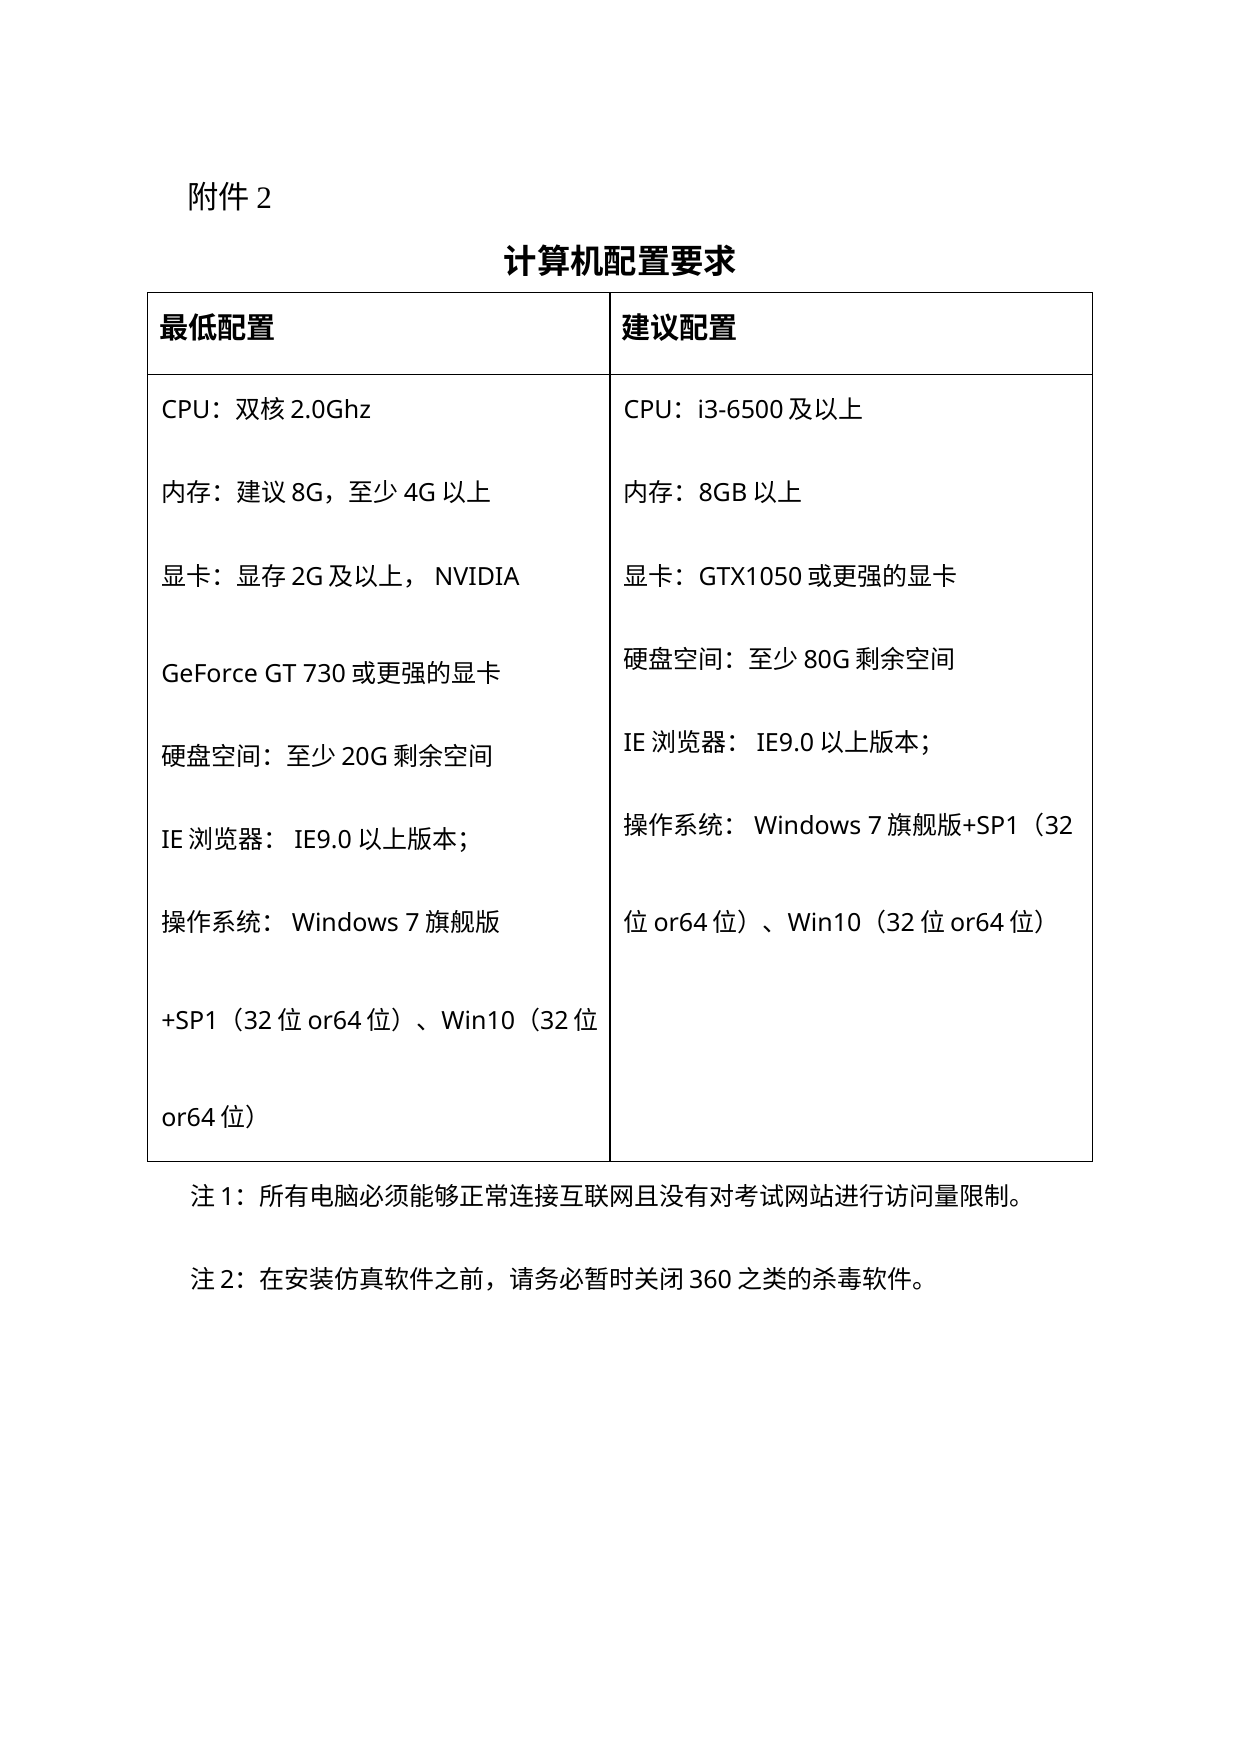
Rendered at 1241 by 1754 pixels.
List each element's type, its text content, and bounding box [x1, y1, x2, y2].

text 注1：所有电脑必须能够正常连接互联网且没有对考试网站进行访问量限制。 [190, 1162, 1053, 1227]
table_cell CPU：双核2.0Ghz 内存：建议8G，至少4G以上 显卡：显存2G及以上， NVIDIA GeForce GT 730或更强的显卡 硬盘空间：至少20G剩余空间 IE浏览器： IE9.0以上版本； 操作系统： Windows 7旗舰版+SP1（32位or64位）、Win10（32位or64位） [148, 375, 609, 1161]
table_header 最低配置 [148, 293, 609, 374]
text 计算机配置要求 [187, 227, 1053, 292]
text 附件2 [187, 162, 1053, 227]
text 注2：在安装仿真软件之前，请务必暂时关闭360之类的杀毒软件。 [190, 1245, 1053, 1310]
table_header 建议配置 [611, 293, 1092, 374]
table_cell CPU：i3-6500及以上 内存：8GB以上 显卡：GTX1050或更强的显卡 硬盘空间：至少80G剩余空间 IE浏览器： IE9.0以上版本； 操作系统： Windows 7旗舰版+SP1（32位or64位）、Win10（32位or64位） [611, 375, 1092, 1161]
